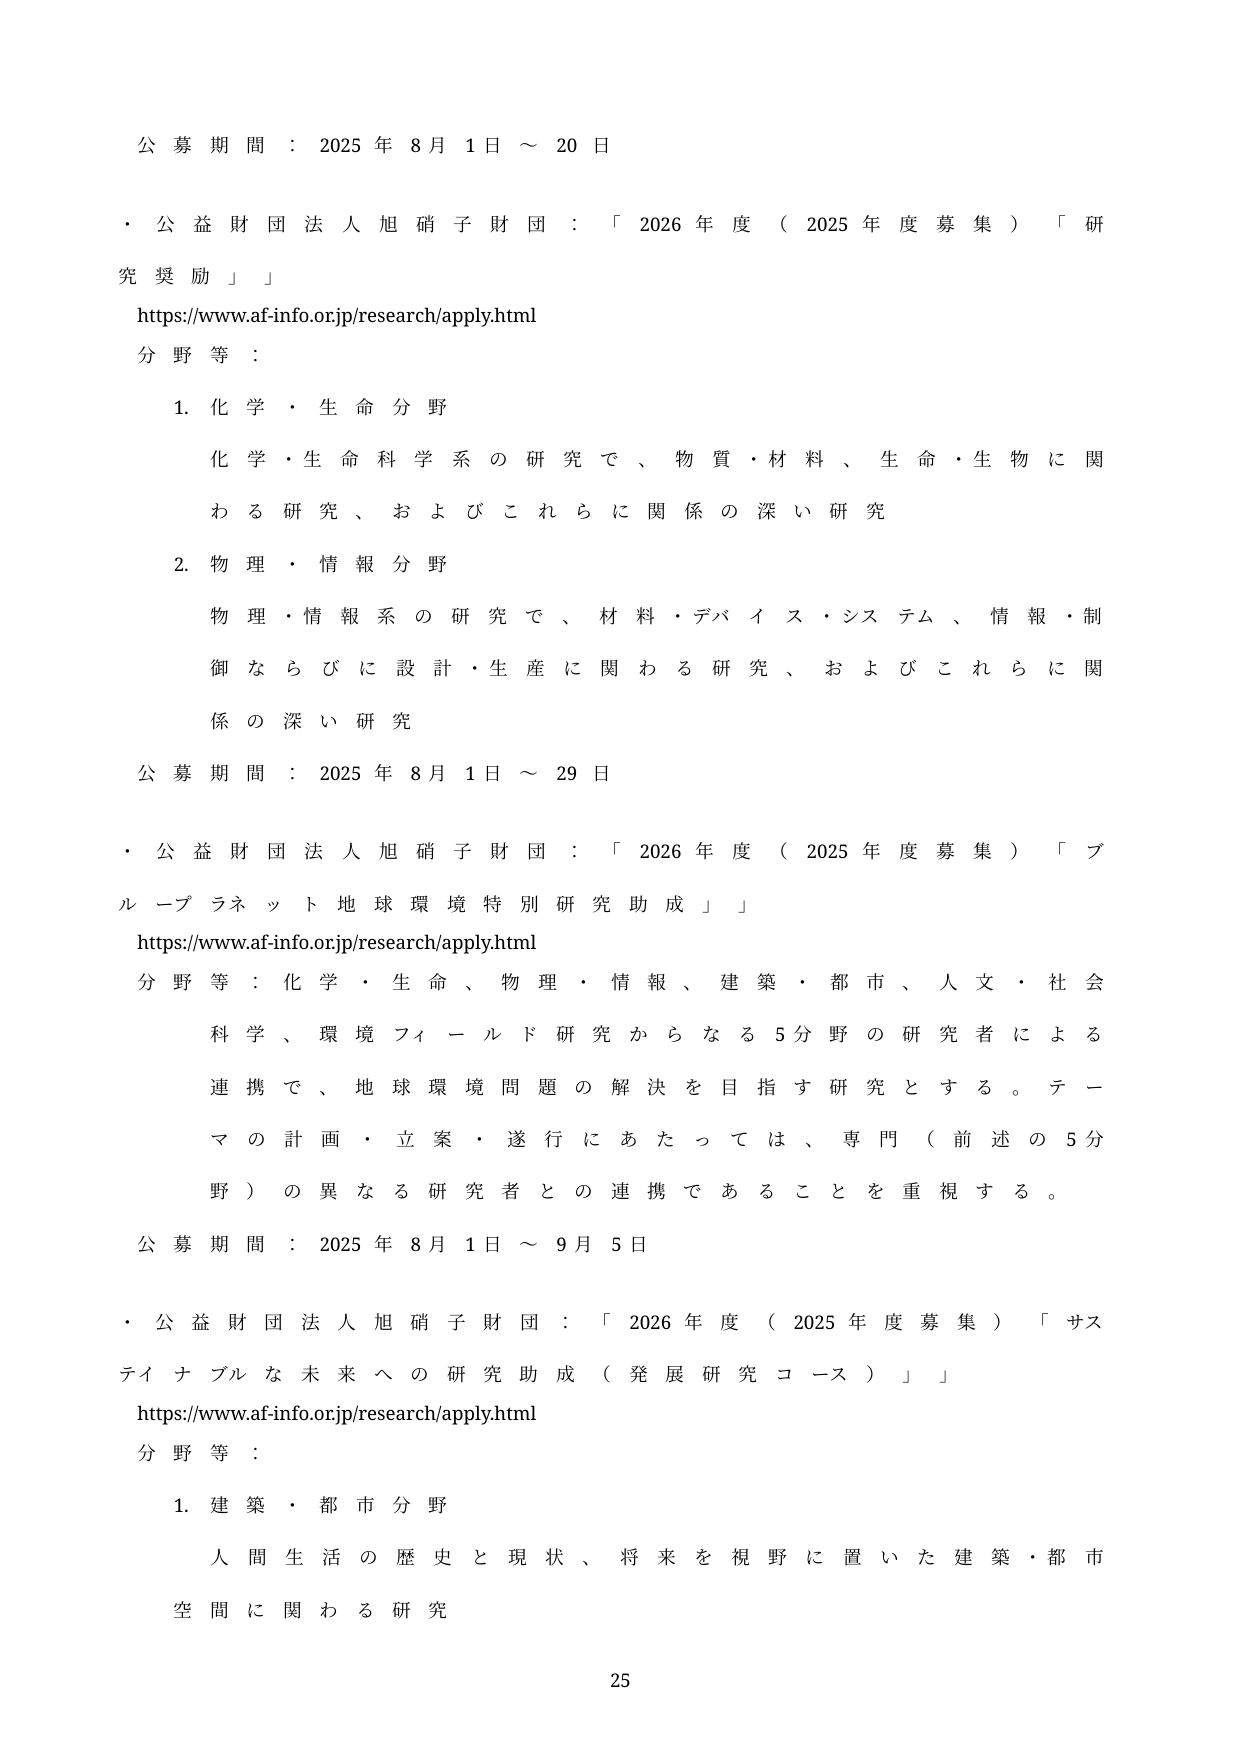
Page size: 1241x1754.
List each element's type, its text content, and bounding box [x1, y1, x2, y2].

text 分野等： [119, 1426, 1121, 1478]
text 物理･情報系の研究で、材料･デバイス･システム、情報･制御ならびに設計･生産に関わる研究、およびこれらに関係の深い研究 [193, 589, 1121, 746]
text 化学･生命科学系の研究で、物質･材料、生命･生物に関わる研究、およびこれらに関係の深い研究 [193, 432, 1121, 537]
text ・公益財団法人旭硝子財団：「2026年度（2025年度募集）「サステイナブルな未来への研究助成（発展研究コース）」」 [119, 1295, 1121, 1400]
text 2. 物理・情報分野 [163, 537, 1121, 589]
text 1. 化学・生命分野 [163, 380, 1121, 432]
text 公募期間：2025年8月1日～29日 [119, 746, 1121, 798]
text 公募期間：2025年8月1日～9月5日 [119, 1217, 1121, 1269]
text 人間生活の歴史と現状、将来を視野に置いた建築･都市空間に関わる研究 [163, 1531, 1121, 1635]
text 公募期間：2025年8月1日～20日 [119, 119, 1121, 171]
text https://www.af-info.or.jp/research/apply.html [119, 1400, 1121, 1426]
text ・公益財団法人旭硝子財団：「2026年度（2025年度募集）「ブループラネット地球環境特別研究助成」」 [119, 825, 1121, 929]
text 分野等： [119, 328, 1121, 380]
text 分野等：化学・生命、物理・情報、建築・都市、人文・社会科学、環境フィールド研究からなる5分野の研究者による連携で、地球環境問題の解決を目指す研究とする。テーマの計画・立案・遂行にあたっては、専門（前述の5分野）の異なる研究者との連携であることを重視する。 [137, 955, 1121, 1217]
text 1. 建築・都市分野 [163, 1478, 1121, 1531]
text https://www.af-info.or.jp/research/apply.html [119, 302, 1121, 328]
text ・公益財団法人旭硝子財団：「2026年度（2025年度募集）「研究奨励」」 [119, 197, 1121, 302]
text https://www.af-info.or.jp/research/apply.html [119, 929, 1121, 955]
